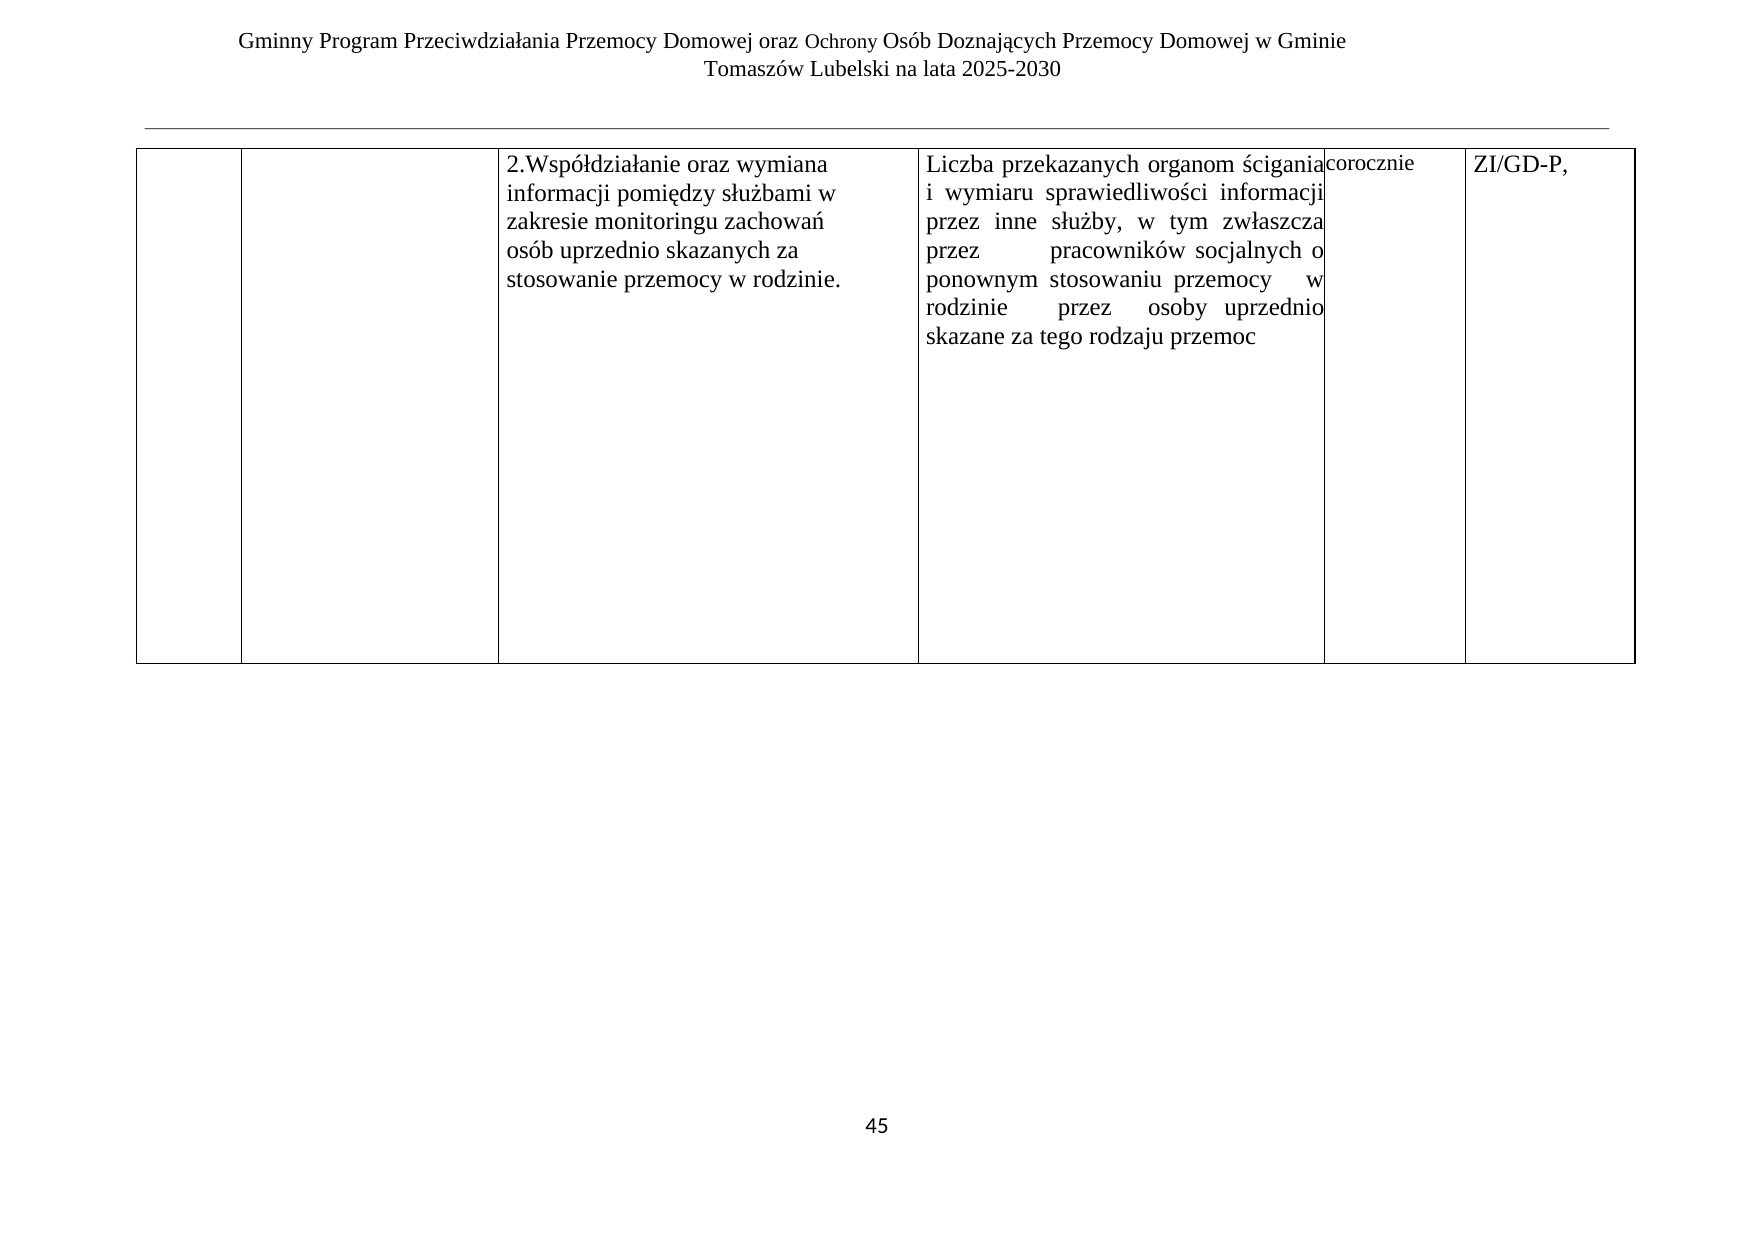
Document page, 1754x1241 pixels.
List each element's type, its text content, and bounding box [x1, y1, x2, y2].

table_cell 2.Współdziałanie oraz wymiana informacji pomiędzy służbami w zakresie monitoringu zachowań osób uprzednio skazanych za stosowanie przemocy w rodzinie. [499, 149, 918, 662]
table_cell Liczba przekazanych organom ścigania i wymiaru sprawiedliwości informacji przez inne służby, w tym zwłaszcza przez pracowników socjalnych o ponownym stosowaniu przemocy w rodzinie przez osoby uprzednio skazane za tego rodzaju przemoc [919, 149, 1324, 662]
table_cell corocznie [1325, 149, 1465, 662]
table_cell [242, 149, 498, 662]
table_cell [137, 149, 241, 662]
table_cell ZI/GD-P, [1466, 149, 1634, 662]
